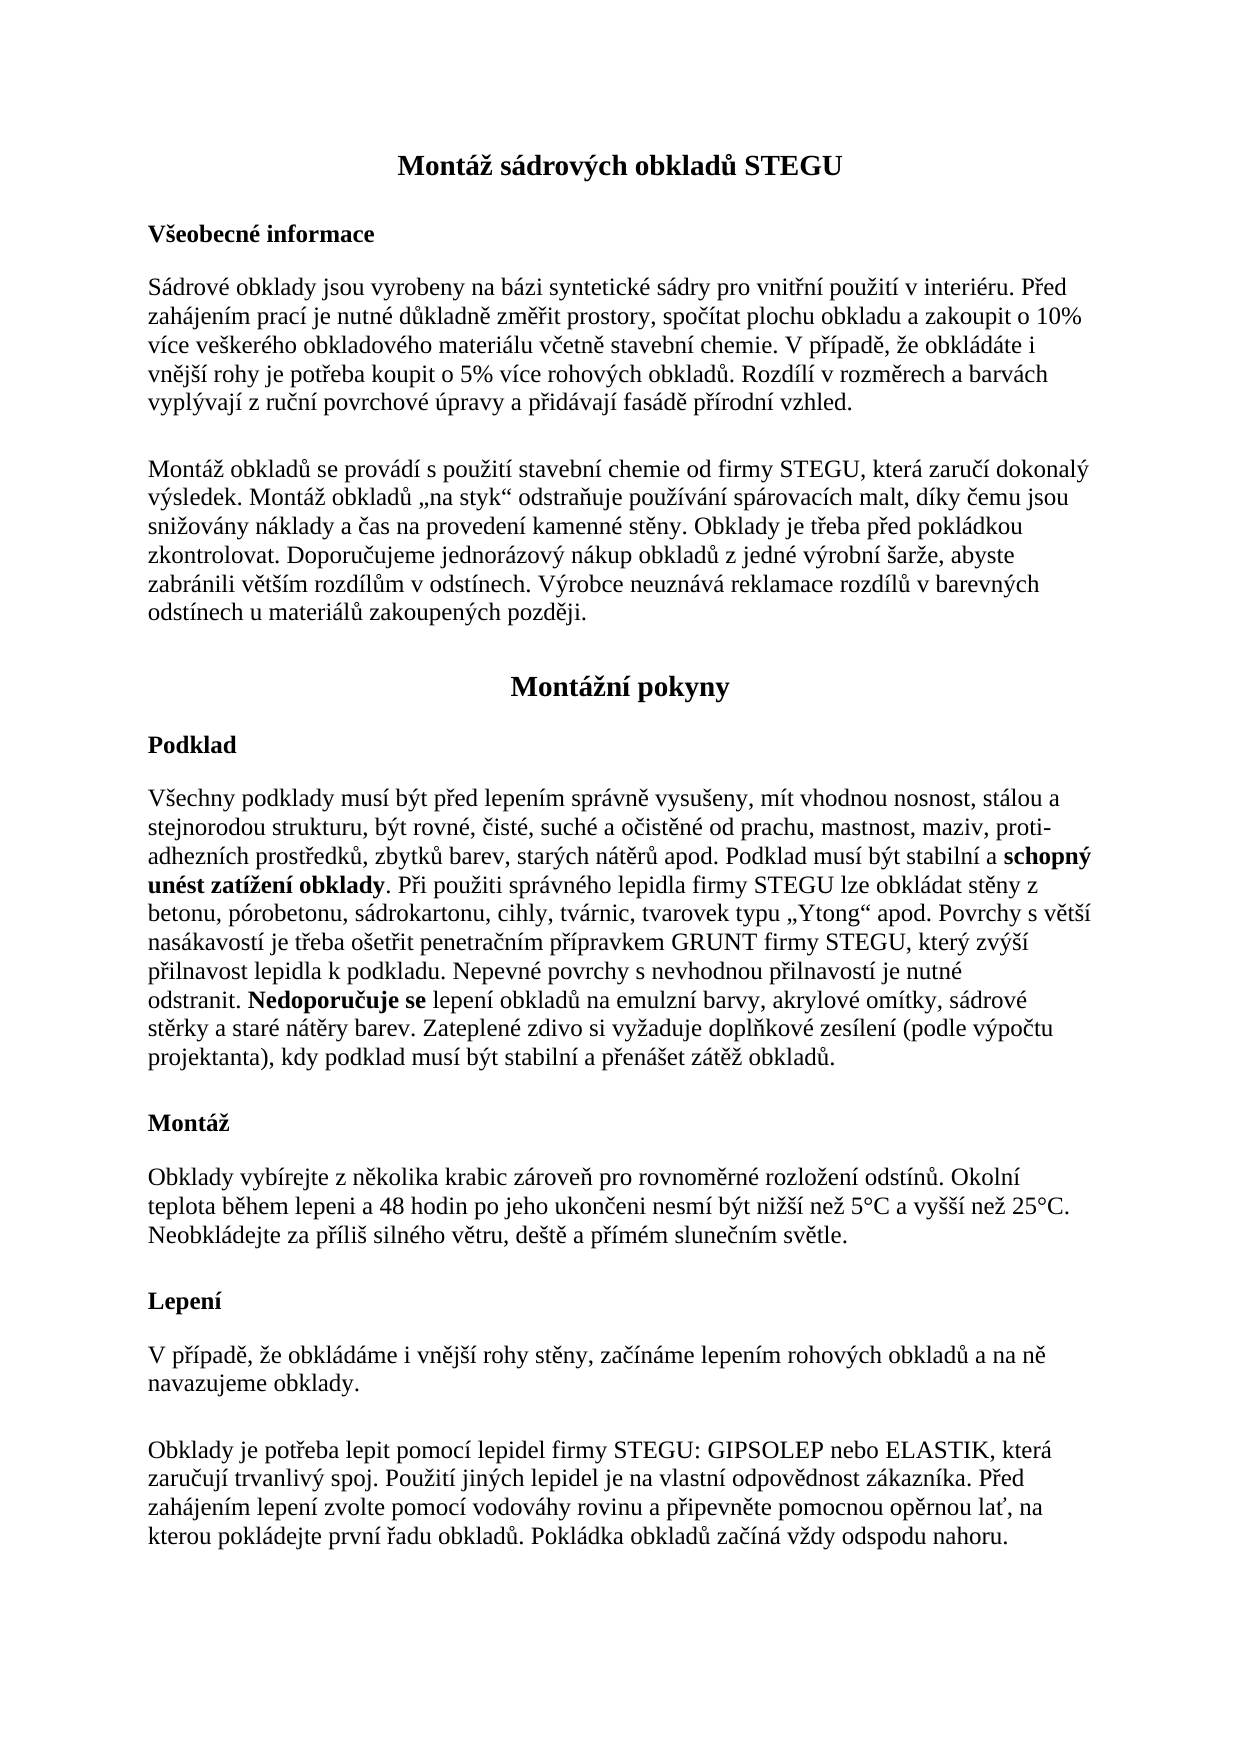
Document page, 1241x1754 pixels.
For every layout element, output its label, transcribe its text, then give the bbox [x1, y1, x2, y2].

text Sádrové obklady jsou vyrobeny na bázi syntetické sádry pro vnitřní použití v interiéru. Před zahájením prací je nutné důkladně změřit prostory, spočítat plochu obkladu a zakoupit o 10% více veškerého obkladového materiálu včetně stavební chemie. V případě, že obkládáte i vnější rohy je potřeba koupit o 5% více rohových obkladů. Rozdílí v rozměrech a barvách vyplývají z ruční povrchové úpravy a přidávají fasádě přírodní vzhled. [148, 272, 1093, 416]
text Montáž [148, 1108, 1093, 1137]
text Obklady je potřeba lepit pomocí lepidel firmy STEGU: GIPSOLEP nebo ELASTIK, která zaručují trvanlivý spoj. Použití jiných lepidel je na vlastní odpovědnost zákazníka. Před zahájením lepení zvolte pomocí vodováhy rovinu a připevněte pomocnou opěrnou lať, na kterou pokládejte první řadu obkladů. Pokládka obkladů začíná vždy odspodu nahoru. [148, 1435, 1093, 1550]
text Montáž sádrových obkladů STEGU [148, 148, 1093, 181]
text Podklad [148, 730, 1093, 758]
text V případě, že obkládáme i vnější rohy stěny, začínáme lepením rohových obkladů a na ně navazujeme obklady. [148, 1340, 1093, 1397]
text Montážní pokyny [148, 669, 1093, 702]
text Montáž obkladů se provádí s použití stavební chemie od firmy STEGU, která zaručí dokonalý výsledek. Montáž obkladů „na styk“ odstraňuje používání spárovacích malt, díky čemu jsou snižovány náklady a čas na provedení kamenné stěny. Obklady je třeba před pokládkou zkontrolovat. Doporučujeme jednorázový nákup obkladů z jedné výrobní šarže, abyste zabránili větším rozdílům v odstínech. Výrobce neuznává reklamace rozdílů v barevných odstínech u materiálů zakoupených později. [148, 454, 1093, 626]
text Všechny podklady musí být před lepením správně vysušeny, mít vhodnou nosnost, stálou a stejnorodou strukturu, být rovné, čisté, suché a očistěné od prachu, mastnost, maziv, proti-adhezních prostředků, zbytků barev, starých nátěrů apod. Podklad musí být stabilní a schopný unést zatížení obklady. Při použiti správného lepidla firmy STEGU lze obkládat stěny z betonu, pórobetonu, sádrokartonu, cihly, tvárnic, tvarovek typu „Ytong“ apod. Povrchy s větší nasákavostí je třeba ošetřit penetračním přípravkem GRUNT firmy STEGU, který zvýší přilnavost lepidla k podkladu. Nepevné povrchy s nevhodnou přilnavostí je nutné odstranit. Nedoporučuje se lepení obkladů na emulzní barvy, akrylové omítky, sádrové stěrky a staré nátěry barev. Zateplené zdivo si vyžaduje doplňkové zesílení (podle výpočtu projektanta), kdy podklad musí být stabilní a přenášet zátěž obkladů. [148, 783, 1093, 1071]
text Všeobecné informace [148, 219, 1093, 247]
text Obklady vybírejte z několika krabic zároveň pro rovnoměrné rozložení odstínů. Okolní teplota během lepeni a 48 hodin po jeho ukončeni nesmí být nižší než 5°C a vyšší než 25°C. Neobkládejte za příliš silného větru, deště a přímém slunečním světle. [148, 1162, 1093, 1248]
text Lepení [148, 1286, 1093, 1315]
